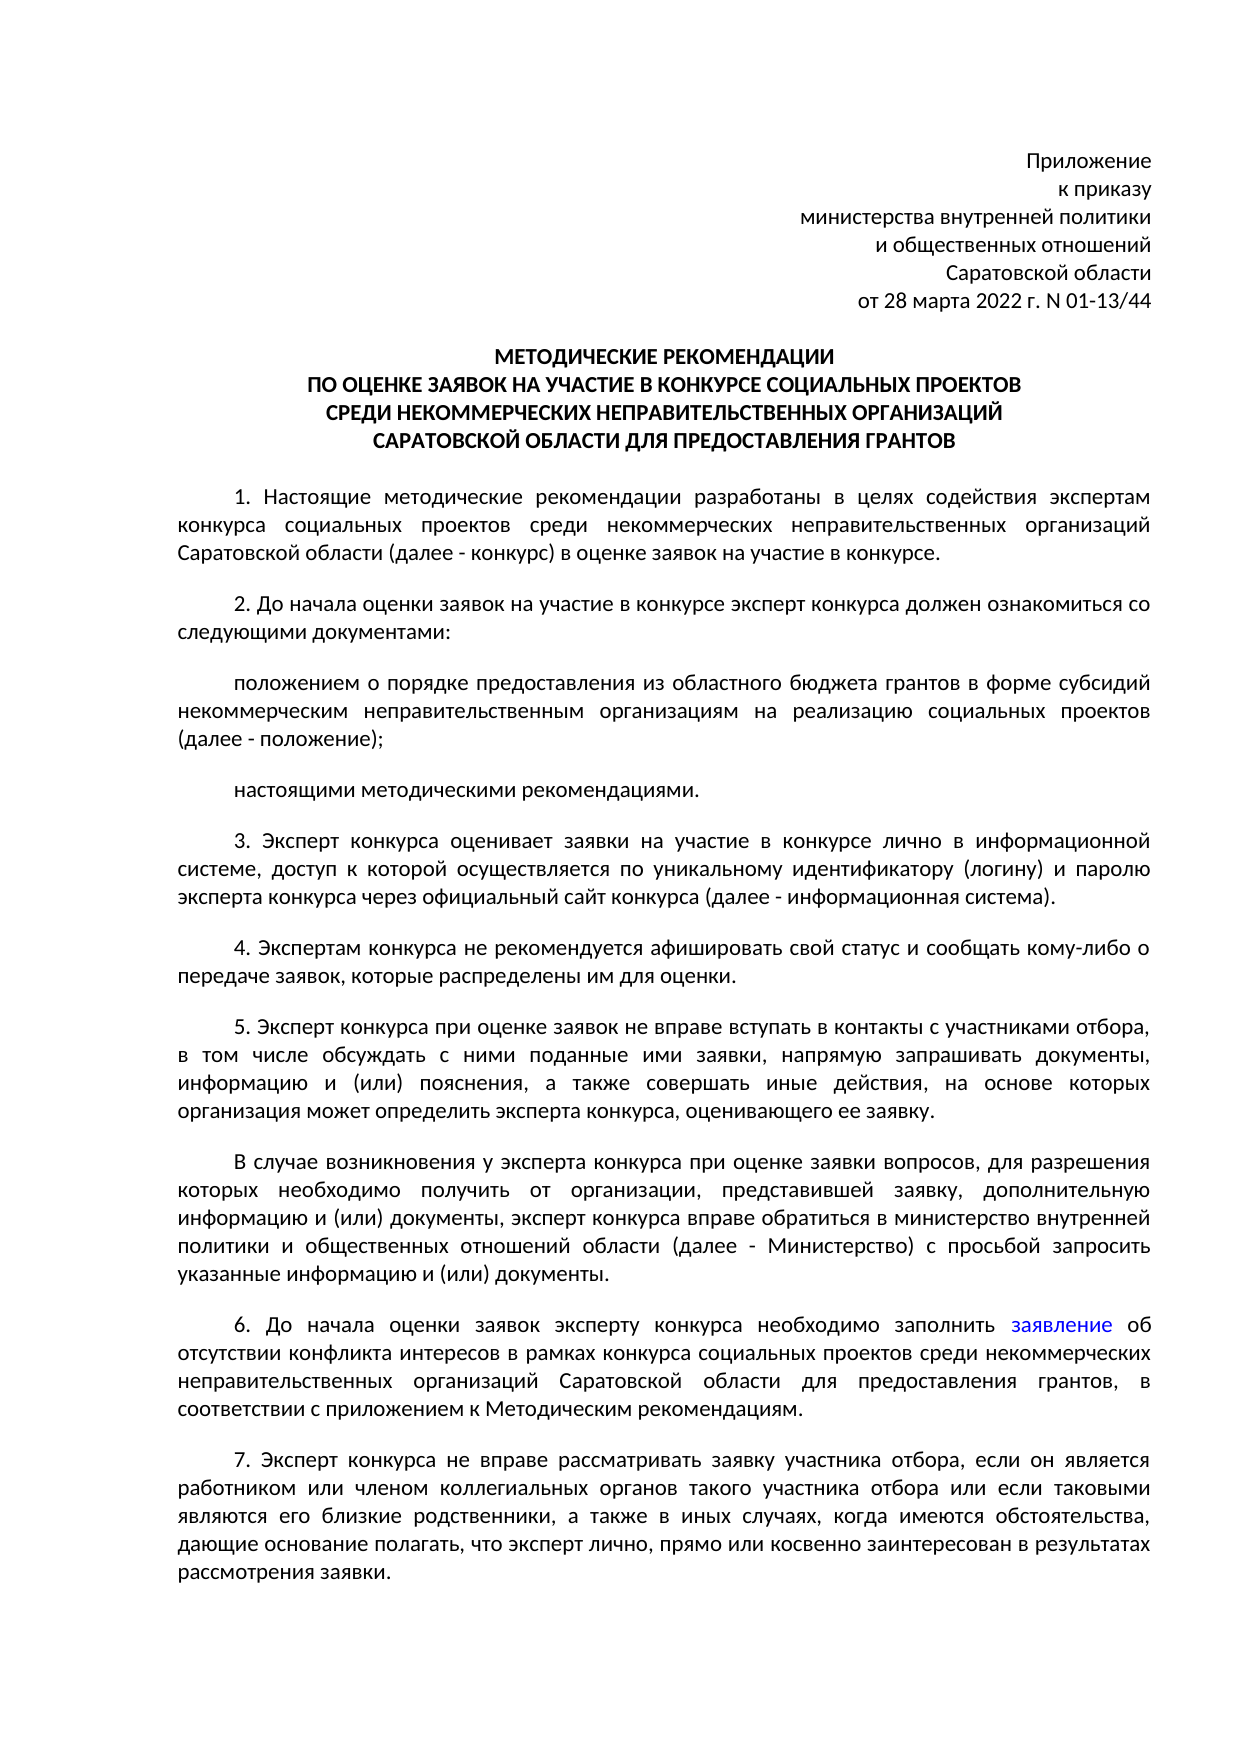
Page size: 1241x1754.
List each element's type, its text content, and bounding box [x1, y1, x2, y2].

title САРАТОВСКОЙ ОБЛАСТИ ДЛЯ ПРЕДОСТАВЛЕНИЯ ГРАНТОВ [177, 426, 1152, 454]
text В случае возникновения у эксперта конкурса при оценке заявки вопросов, для разрешения которых необходимо получить от организации, представившей заявку, дополнительную информацию и (или) документы, эксперт конкурса вправе обратиться в министерство внутренней политики и общественных отношений области (далее - Министерство) с просьбой запросить указанные информацию и (или) документы. [177, 1147, 1152, 1287]
text Приложение [177, 146, 1152, 174]
text и общественных отношений [177, 230, 1152, 258]
title ПО ОЦЕНКЕ ЗАЯВОК НА УЧАСТИЕ В КОНКУРСЕ СОЦИАЛЬНЫХ ПРОЕКТОВ [177, 370, 1152, 398]
text к приказу [177, 174, 1152, 202]
title МЕТОДИЧЕСКИЕ РЕКОМЕНДАЦИИ [177, 342, 1152, 370]
text 4. Экспертам конкурса не рекомендуется афишировать свой статус и сообщать кому-либо о передаче заявок, которые распределены им для оценки. [177, 933, 1152, 989]
text 2. До начала оценки заявок на участие в конкурсе эксперт конкурса должен ознакомиться со следующими документами: [177, 589, 1152, 645]
text 3. Эксперт конкурса оценивает заявки на участие в конкурсе лично в информационной системе, доступ к которой осуществляется по уникальному идентификатору (логину) и паролю эксперта конкурса через официальный сайт конкурса (далее - информационная система). [177, 826, 1152, 910]
text настоящими методическими рекомендациями. [177, 775, 1152, 803]
text 7. Эксперт конкурса не вправе рассматривать заявку участника отбора, если он является работником или членом коллегиальных органов такого участника отбора или если таковыми являются его близкие родственники, а также в иных случаях, когда имеются обстоятельства, дающие основание полагать, что эксперт лично, прямо или косвенно заинтересован в результатах рассмотрения заявки. [177, 1445, 1152, 1585]
text Саратовской области [177, 258, 1152, 286]
text министерства внутренней политики [177, 202, 1152, 230]
text 6. До начала оценки заявок эксперту конкурса необходимо заполнить заявление об отсутствии конфликта интересов в рамках конкурса социальных проектов среди некоммерческих неправительственных организаций Саратовской области для предоставления грантов, в соответствии с приложением к Методическим рекомендациям. [177, 1310, 1152, 1422]
text 1. Настоящие методические рекомендации разработаны в целях содействия экспертам конкурса социальных проектов среди некоммерческих неправительственных организаций Саратовской области (далее - конкурс) в оценке заявок на участие в конкурсе. [177, 482, 1152, 566]
text от 28 марта 2022 г. N 01-13/44 [177, 286, 1152, 314]
text 5. Эксперт конкурса при оценке заявок не вправе вступать в контакты с участниками отбора, в том числе обсуждать с ними поданные ими заявки, напрямую запрашивать документы, информацию и (или) пояснения, а также совершать иные действия, на основе которых организация может определить эксперта конкурса, оценивающего ее заявку. [177, 1012, 1152, 1124]
text положением о порядке предоставления из областного бюджета грантов в форме субсидий некоммерческим неправительственным организациям на реализацию социальных проектов (далее - положение); [177, 668, 1152, 752]
title СРЕДИ НЕКОММЕРЧЕСКИХ НЕПРАВИТЕЛЬСТВЕННЫХ ОРГАНИЗАЦИЙ [177, 398, 1152, 426]
